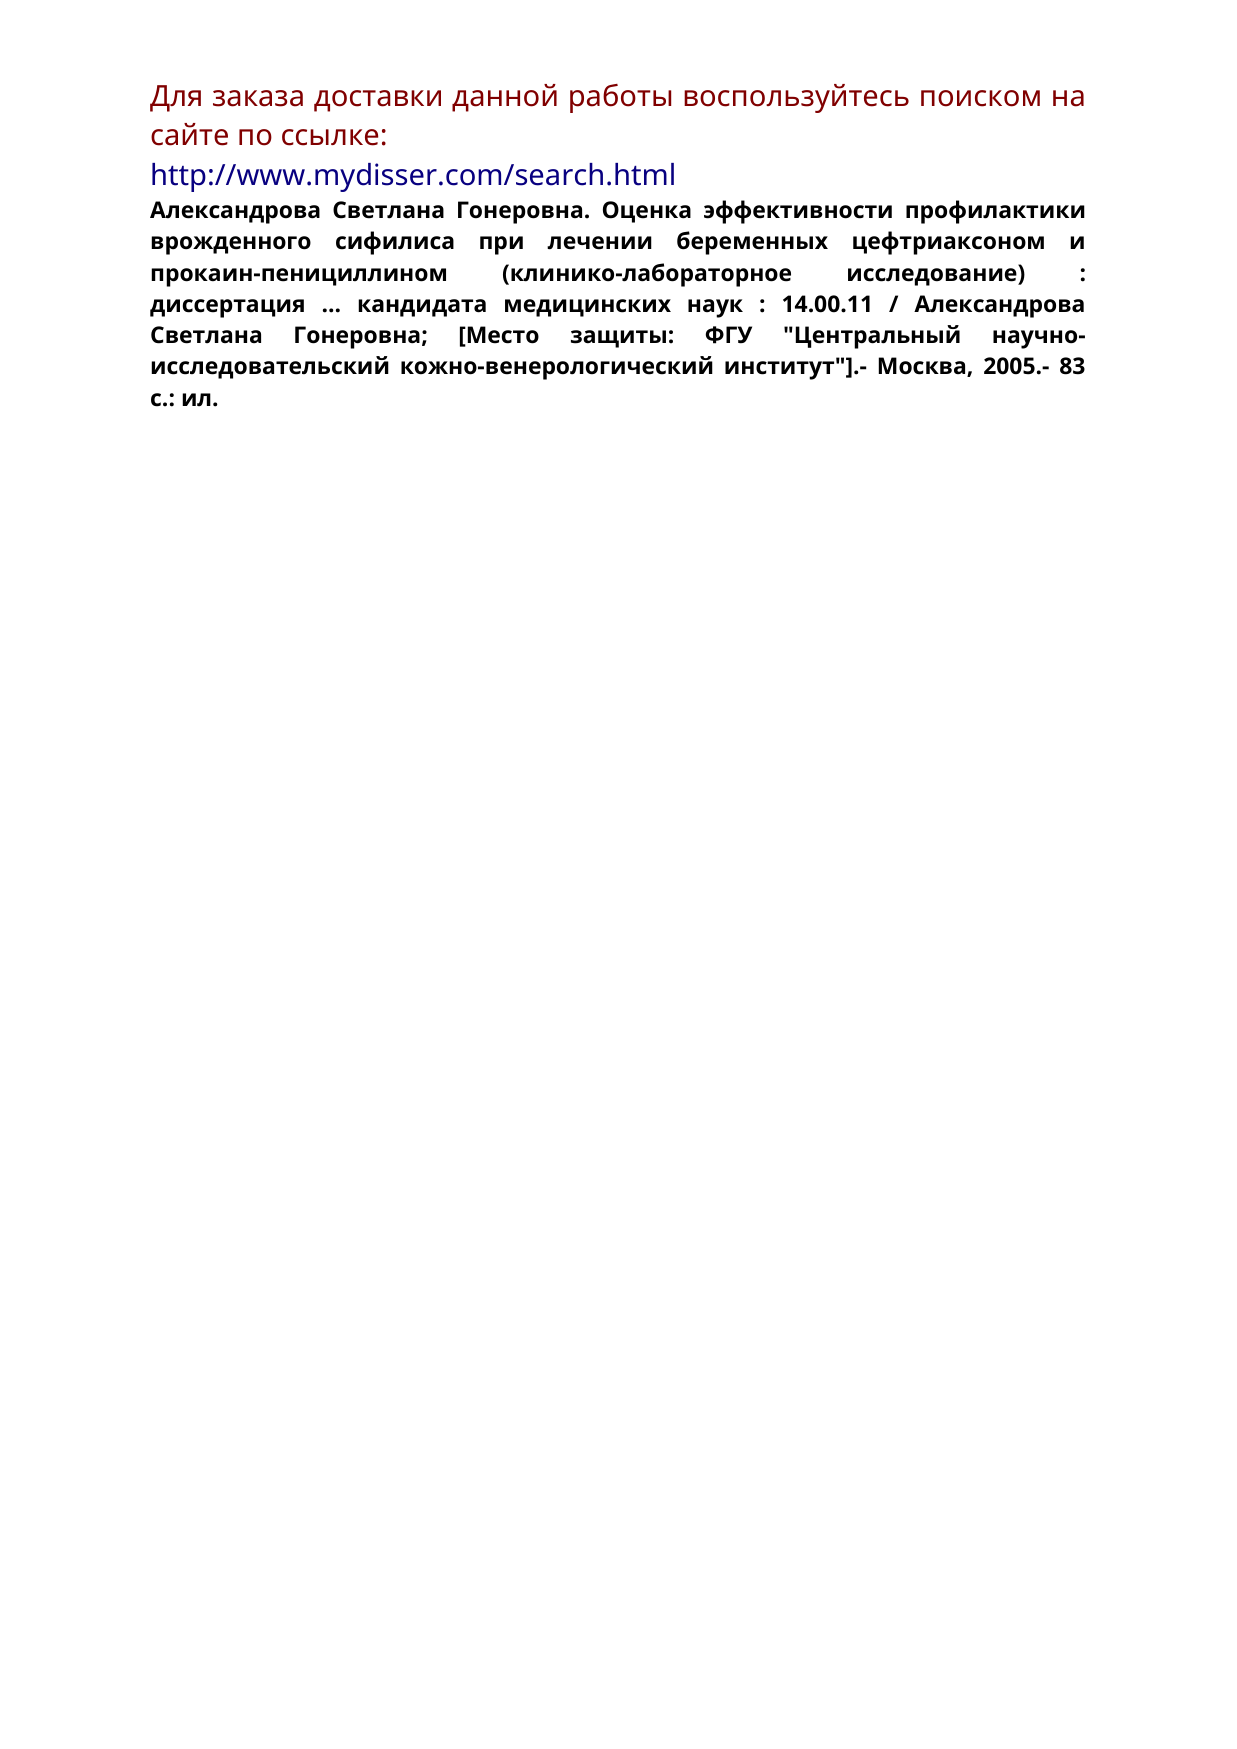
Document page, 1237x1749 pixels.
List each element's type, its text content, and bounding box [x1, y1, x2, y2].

text Александрова Светлана Гонеровна. Оценка эффективности профилактики врожденного сифилиса при лечении беременных цефтриаксоном и прокаин-пенициллином (клинико-лабораторное исследование) : диссертация ... кандидата медицинских наук : 14.00.11 / Александрова Светлана Гонеровна; [Место защиты: ФГУ "Центральный научно-исследовательский кожно-венерологический институт"].- Москва, 2005.- 83 с.: ил. [150, 194, 1086, 413]
